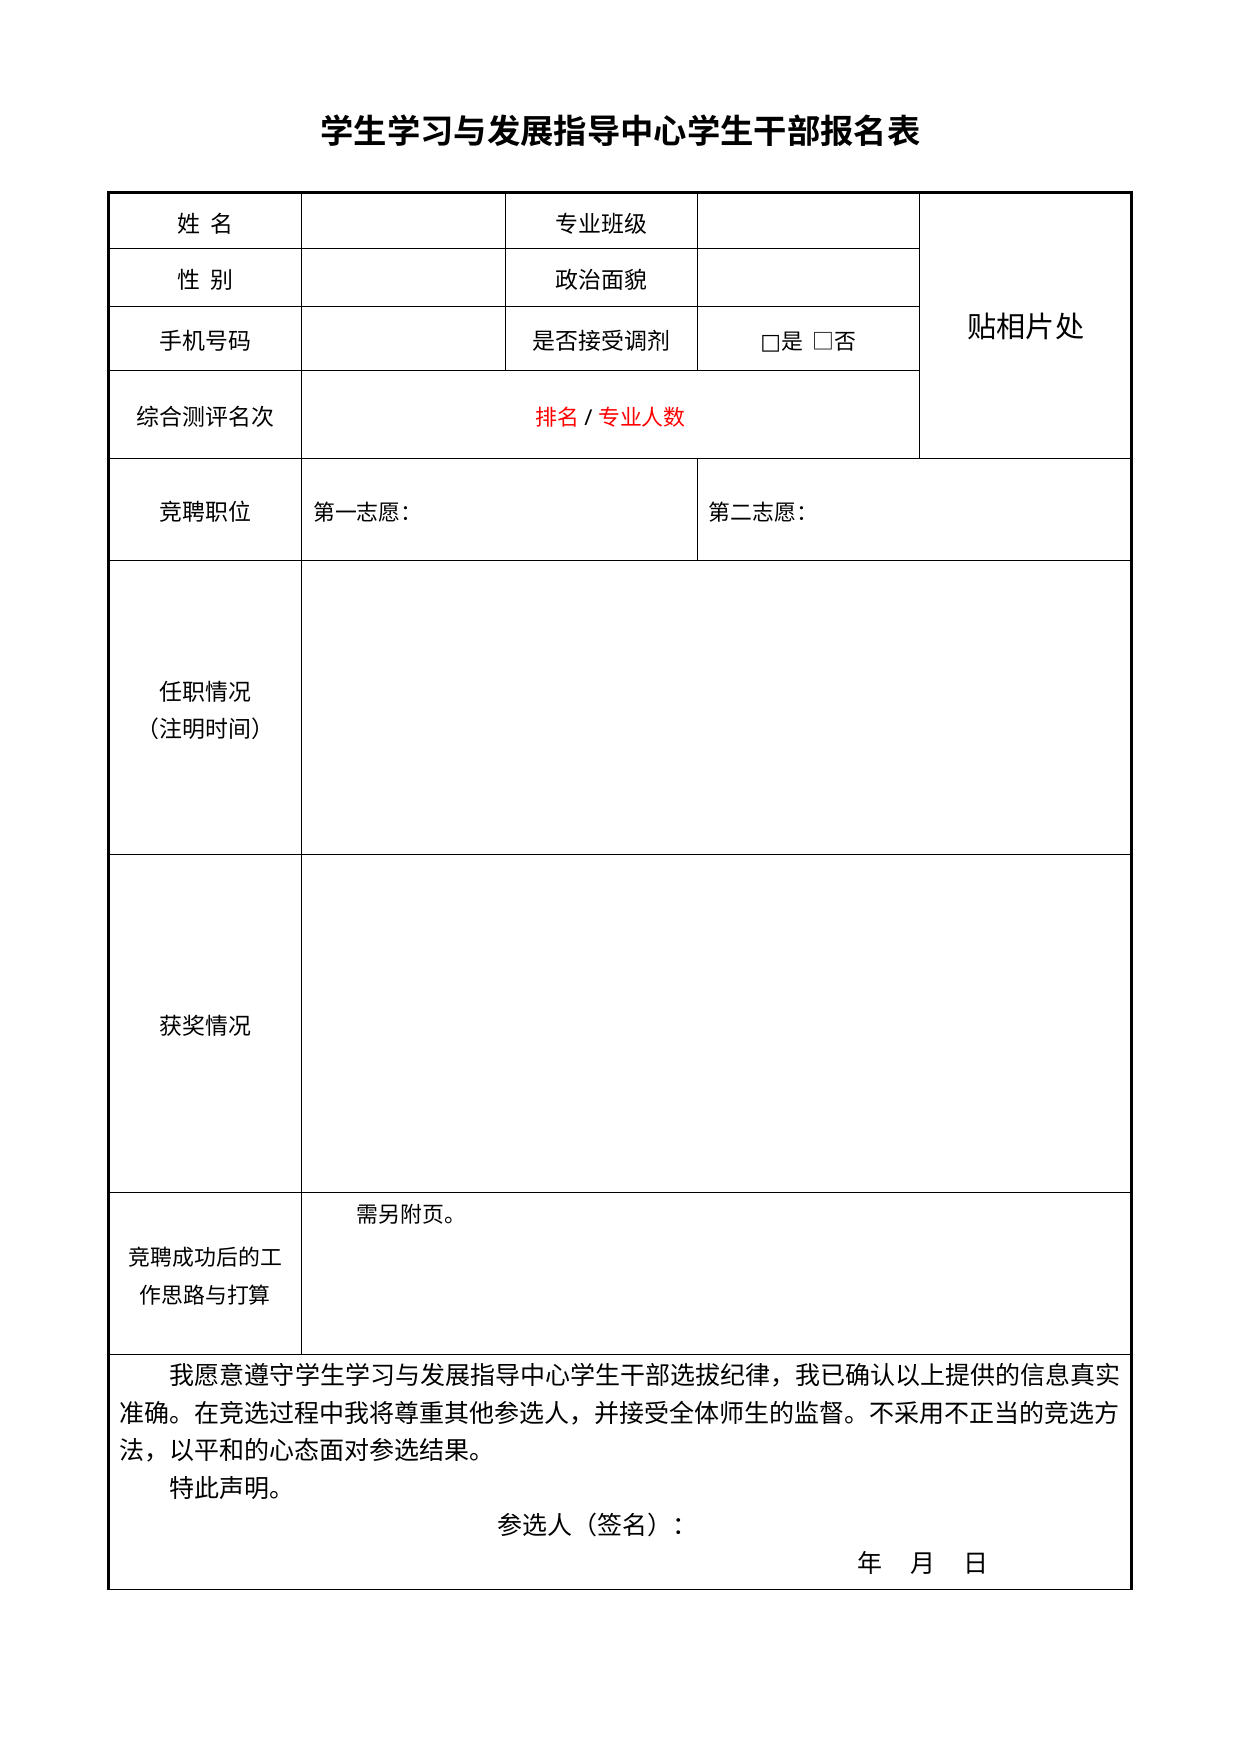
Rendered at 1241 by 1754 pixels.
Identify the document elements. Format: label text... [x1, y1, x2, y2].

table_cell 任职情况 （注明时间） [110, 561, 301, 854]
table_cell 竞聘成功后的工作思路与打算 [110, 1193, 301, 1353]
table_cell 性 别 [110, 249, 301, 306]
table_cell [302, 307, 505, 370]
table_cell 我愿意遵守学生学习与发展指导中心学生干部选拔纪律，我已确认以上提供的信息真实准确。在竞选过程中我将尊重其他参选人，并接受全体师生的监督。不采用不正当的竞选方法，以平和的心态面对参选结果。 特此声明。 参选人（签名）： 年 月 日 [110, 1355, 1130, 1589]
table_cell 综合测评名次 [110, 371, 301, 458]
table_cell 手机号码 [110, 307, 301, 370]
table_cell 排名 / 专业人数 [302, 371, 919, 458]
table_header [698, 194, 919, 248]
table_cell 竞聘职位 [110, 459, 301, 560]
table_cell [302, 249, 505, 306]
table_header [302, 194, 505, 248]
table_cell 第二志愿： [698, 459, 1130, 560]
table_cell [698, 249, 919, 306]
table_cell 是否接受调剂 [506, 307, 697, 370]
table_cell [302, 855, 1130, 1192]
table_cell [302, 561, 1130, 854]
table_cell 获奖情况 [110, 855, 301, 1192]
table_cell 需另附页。 [302, 1193, 1130, 1353]
table_header 姓 名 [110, 194, 301, 248]
subtitle 学生学习与发展指导中心学生干部报名表 [187, 97, 1053, 162]
table_cell □是 □否 [698, 307, 919, 370]
table_cell 政治面貌 [506, 249, 697, 306]
table_header 贴相片处 [920, 194, 1130, 458]
table_cell 第一志愿： [302, 459, 697, 560]
table_header 专业班级 [506, 194, 697, 248]
